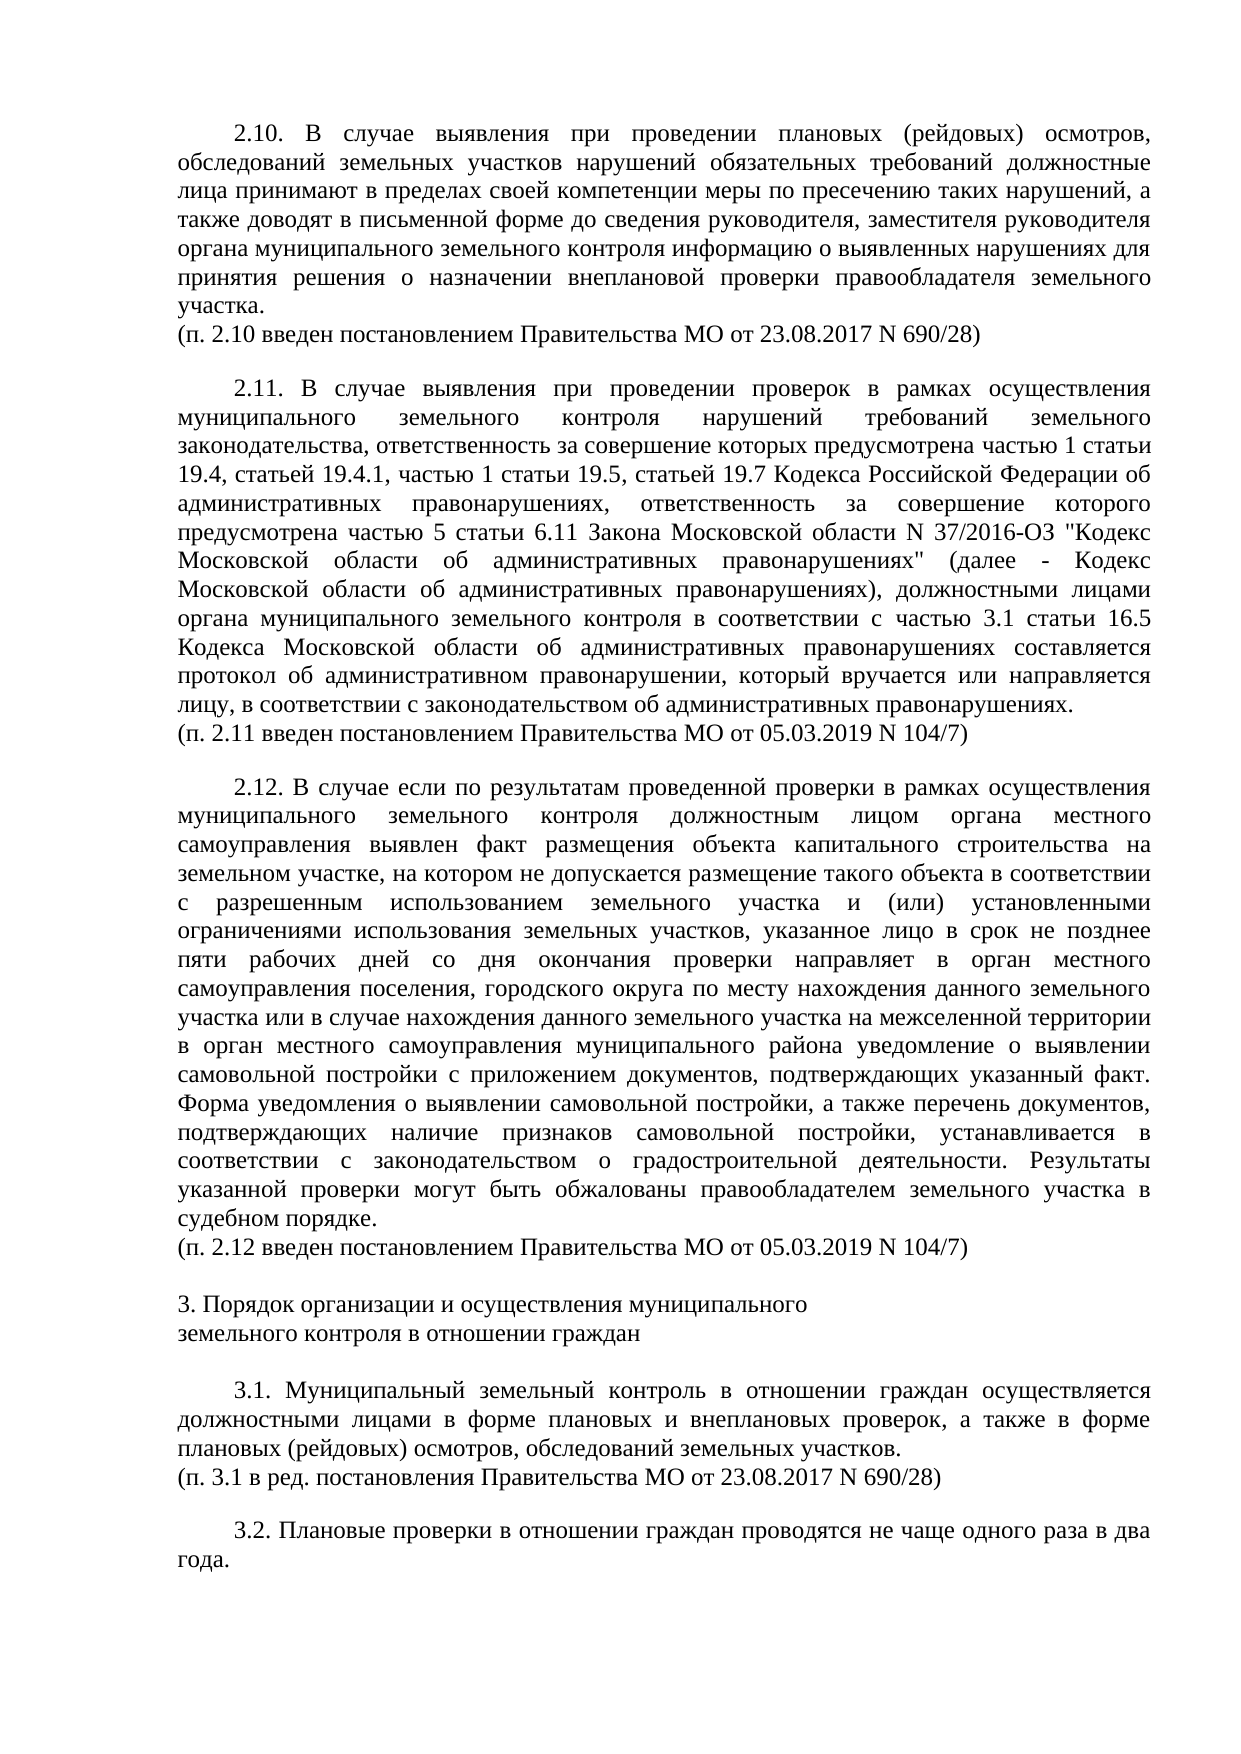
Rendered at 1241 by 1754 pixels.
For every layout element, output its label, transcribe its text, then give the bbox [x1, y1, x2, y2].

text (п. 2.12 введен постановлением Правительства МО от 05.03.2019 N 104/7) [177, 1232, 1152, 1261]
text 2.12. В случае если по результатам проведенной проверки в рамках осуществления муниципального земельного контроля должностным лицом органа местного самоуправления выявлен факт размещения объекта капитального строительства на земельном участке, на котором не допускается размещение такого объекта в соответствии с разрешенным использованием земельного участка и (или) установленными ограничениями использования земельных участков, указанное лицо в срок не позднее пяти рабочих дней со дня окончания проверки направляет в орган местного самоуправления поселения, городского округа по месту нахождения данного земельного участка или в случае нахождения данного земельного участка на межселенной территории в орган местного самоуправления муниципального района уведомление о выявлении самовольной постройки с приложением документов, подтверждающих указанный факт. Форма уведомления о выявлении самовольной постройки, а также перечень документов, подтверждающих наличие признаков самовольной постройки, устанавливается в соответствии с законодательством о градостроительной деятельности. Результаты указанной проверки могут быть обжалованы правообладателем земельного участка в судебном порядке. [177, 772, 1152, 1232]
text 3.2. Плановые проверки в отношении граждан проводятся не чаще одного раза в два года. [177, 1516, 1152, 1573]
text 2.11. В случае выявления при проведении проверок в рамках осуществления муниципального земельного контроля нарушений требований земельного законодательства, ответственность за совершение которых предусмотрена частью 1 статьи 19.4, статьей 19.4.1, частью 1 статьи 19.5, статьей 19.7 Кодекса Российской Федерации об административных правонарушениях, ответственность за совершение которого предусмотрена частью 5 статьи 6.11 Закона Московской области N 37/2016-ОЗ "Кодекс Московской области об административных правонарушениях" (далее - Кодекс Московской области об административных правонарушениях), должностными лицами органа муниципального земельного контроля в соответствии с частью 3.1 статьи 16.5 Кодекса Московской области об административных правонарушениях составляется протокол об административном правонарушении, который вручается или направляется лицу, в соответствии с законодательством об административных правонарушениях. [177, 373, 1152, 718]
text (п. 3.1 в ред. постановления Правительства МО от 23.08.2017 N 690/28) [177, 1462, 1152, 1491]
text 3. Порядок организации и осуществления муниципального [177, 1289, 1152, 1318]
text 2.10. В случае выявления при проведении плановых (рейдовых) осмотров, обследований земельных участков нарушений обязательных требований должностные лица принимают в пределах своей компетенции меры по пресечению таких нарушений, а также доводят в письменной форме до сведения руководителя, заместителя руководителя органа муниципального земельного контроля информацию о выявленных нарушениях для принятия решения о назначении внеплановой проверки правообладателя земельного участка. [177, 118, 1152, 319]
text 3.1. Муниципальный земельный контроль в отношении граждан осуществляется должностными лицами в форме плановых и внеплановых проверок, а также в форме плановых (рейдовых) осмотров, обследований земельных участков. [177, 1376, 1152, 1462]
text (п. 2.10 введен постановлением Правительства МО от 23.08.2017 N 690/28) [177, 319, 1152, 348]
text земельного контроля в отношении граждан [177, 1318, 1152, 1347]
text (п. 2.11 введен постановлением Правительства МО от 05.03.2019 N 104/7) [177, 718, 1152, 747]
